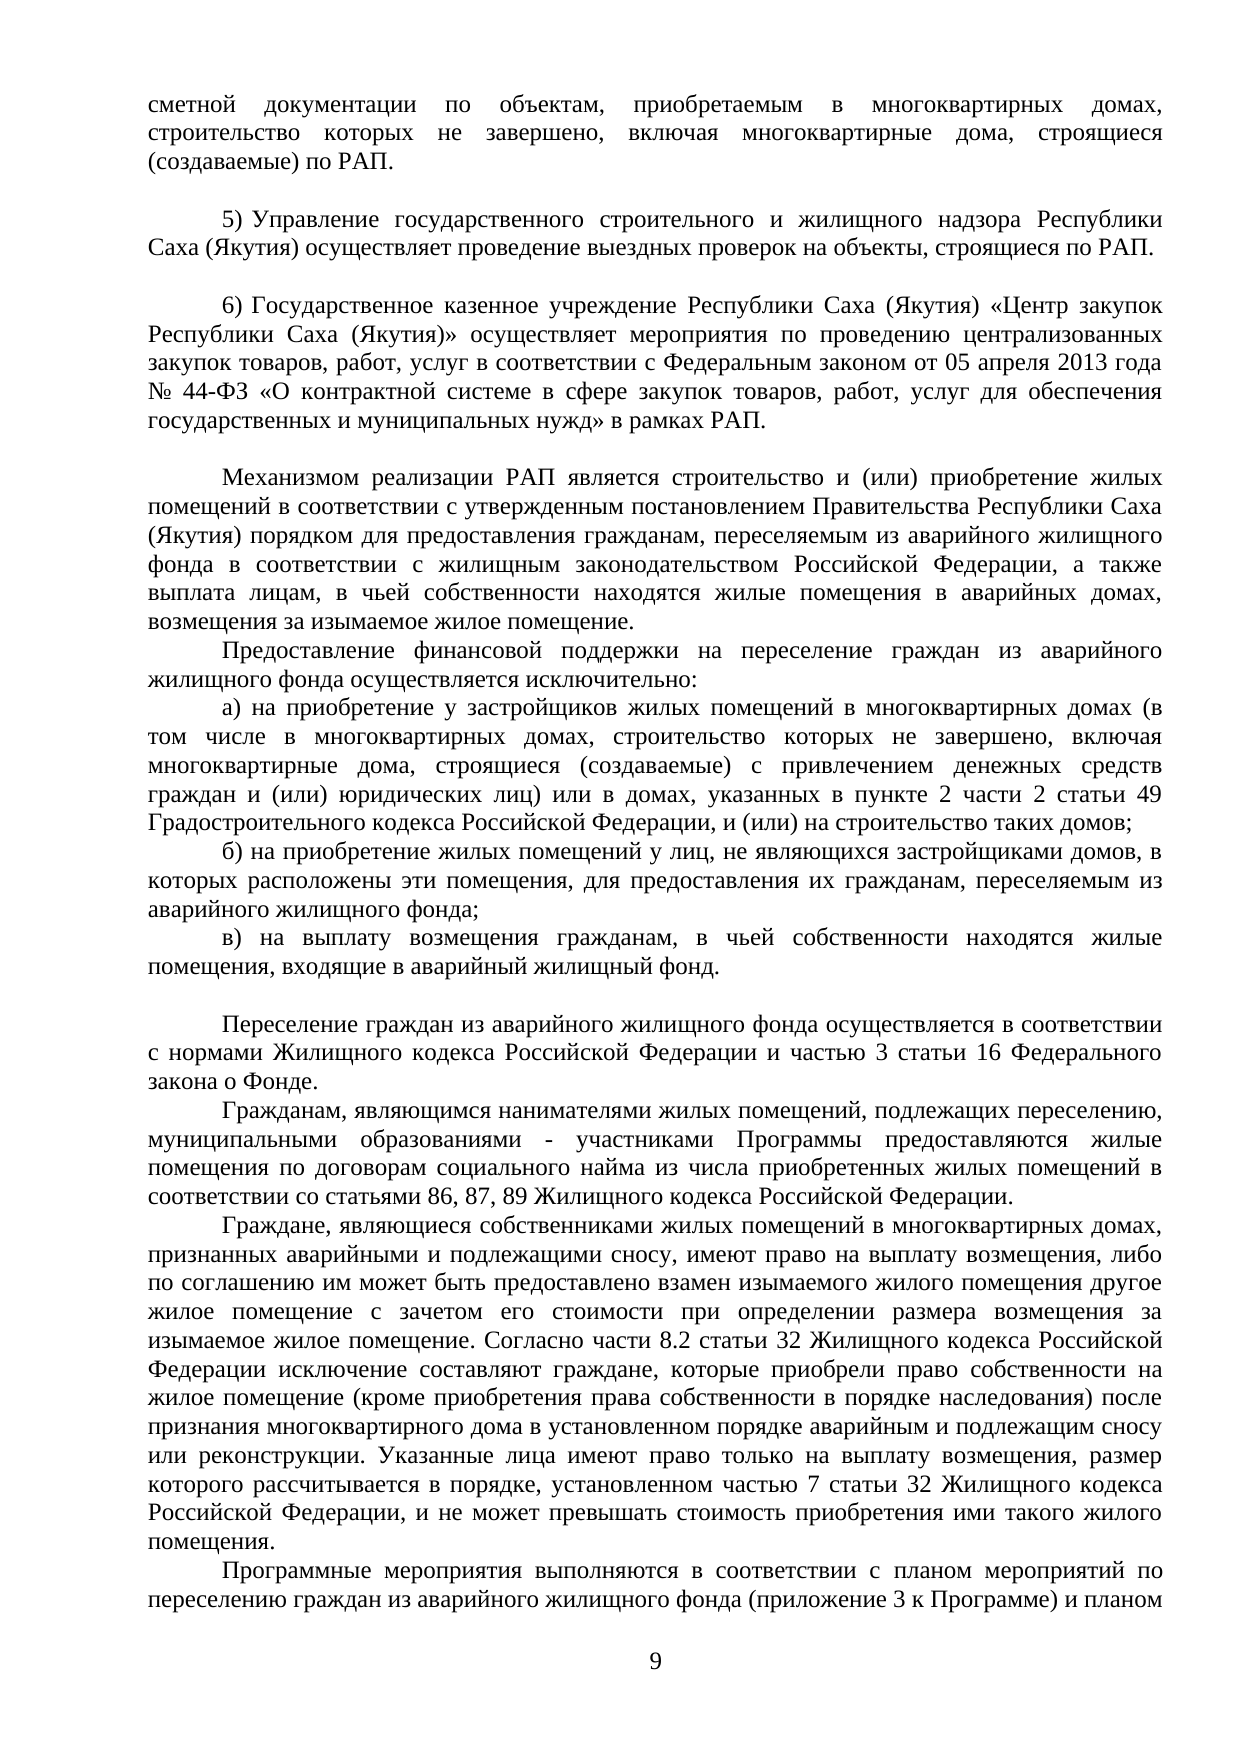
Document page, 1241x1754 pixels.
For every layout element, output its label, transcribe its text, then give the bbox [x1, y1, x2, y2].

text а) на приобретение у застройщиков жилых помещений в многоквартирных домах (в том числе в многоквартирных домах, строительство которых не завершено, включая многоквартирные дома, строящиеся (создаваемые) с привлечением денежных средств граждан и (или) юридических лиц) или в домах, указанных в пункте 2 части 2 статьи 49 Градостроительного кодекса Российской Федерации, и (или) на строительство таких домов; [148, 692, 1163, 836]
text в) на выплату возмещения гражданам, в чьей собственности находятся жилые помещения, входящие в аварийный жилищный фонд. [148, 922, 1163, 980]
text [148, 1555, 1163, 1612]
text Граждане, являющиеся собственниками жилых помещений в многоквартирных домах, признанных аварийными и подлежащими сносу, имеют право на выплату возмещения, либо по соглашению им может быть предоставлено взамен изымаемого жилого помещения другое жилое помещение с зачетом его стоимости при определении размера возмещения за изымаемое жилое помещение. Согласно части 8.2 статьи 32 Жилищного кодекса Российской Федерации исключение составляют граждане, которые приобрели право собственности на жилое помещение (кроме приобретения права собственности в порядке наследования) после признания многоквартирного дома в установленном порядке аварийным и подлежащим сносу или реконструкции. Указанные лица имеют право только на выплату возмещения, размер которого рассчитывается в порядке, установленном частью 7 статьи 32 Жилищного кодекса Российской Федерации, и не может превышать стоимость приобретения ими такого жилого помещения. [148, 1210, 1163, 1555]
text Гражданам, являющимся нанимателями жилых помещений, подлежащих переселению, муниципальными образованиями - участниками Программы предоставляются жилые помещения по договорам социального найма из числа приобретенных жилых помещений в соответствии со статьями 86, 87, 89 Жилищного кодекса Российской Федерации. [148, 1095, 1163, 1210]
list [148, 89, 1163, 175]
list Государственное казенное учреждение Республики Саха (Якутия) «Центр закупок Республики Саха (Якутия)» осуществляет мероприятия по проведению централизованных закупок товаров, работ, услуг в соответствии с Федеральным законом от 05 апреля 2013 года № 44-ФЗ «О контрактной системе в сфере закупок товаров, работ, услуг для обеспечения государственных и муниципальных нужд» в рамках РАП. [148, 290, 1163, 434]
list Управление государственного строительного и жилищного надзора Республики Саха (Якутия) осуществляет проведение выездных проверок на объекты, строящиеся по РАП. [148, 204, 1163, 261]
text Предоставление финансовой поддержки на переселение граждан из аварийного жилищного фонда осуществляется исключительно: [148, 635, 1163, 692]
text Переселение граждан из аварийного жилищного фонда осуществляется в соответствии с нормами Жилищного кодекса Российской Федерации и частью 3 статьи 16 Федерального закона о Фонде. [148, 1009, 1163, 1095]
text б) на приобретение жилых помещений у лиц, не являющихся застройщиками домов, в которых расположены эти помещения, для предоставления их гражданам, переселяемым из аварийного жилищного фонда; [148, 836, 1163, 922]
text Механизмом реализации РАП является строительство и (или) приобретение жилых помещений в соответствии с утвержденным постановлением Правительства Республики Саха (Якутия) порядком для предоставления гражданам, переселяемым из аварийного жилищного фонда в соответствии с жилищным законодательством Российской Федерации, а также выплата лицам, в чьей собственности находятся жилые помещения в аварийных домах, возмещения за изымаемое жилое помещение. [148, 462, 1163, 635]
